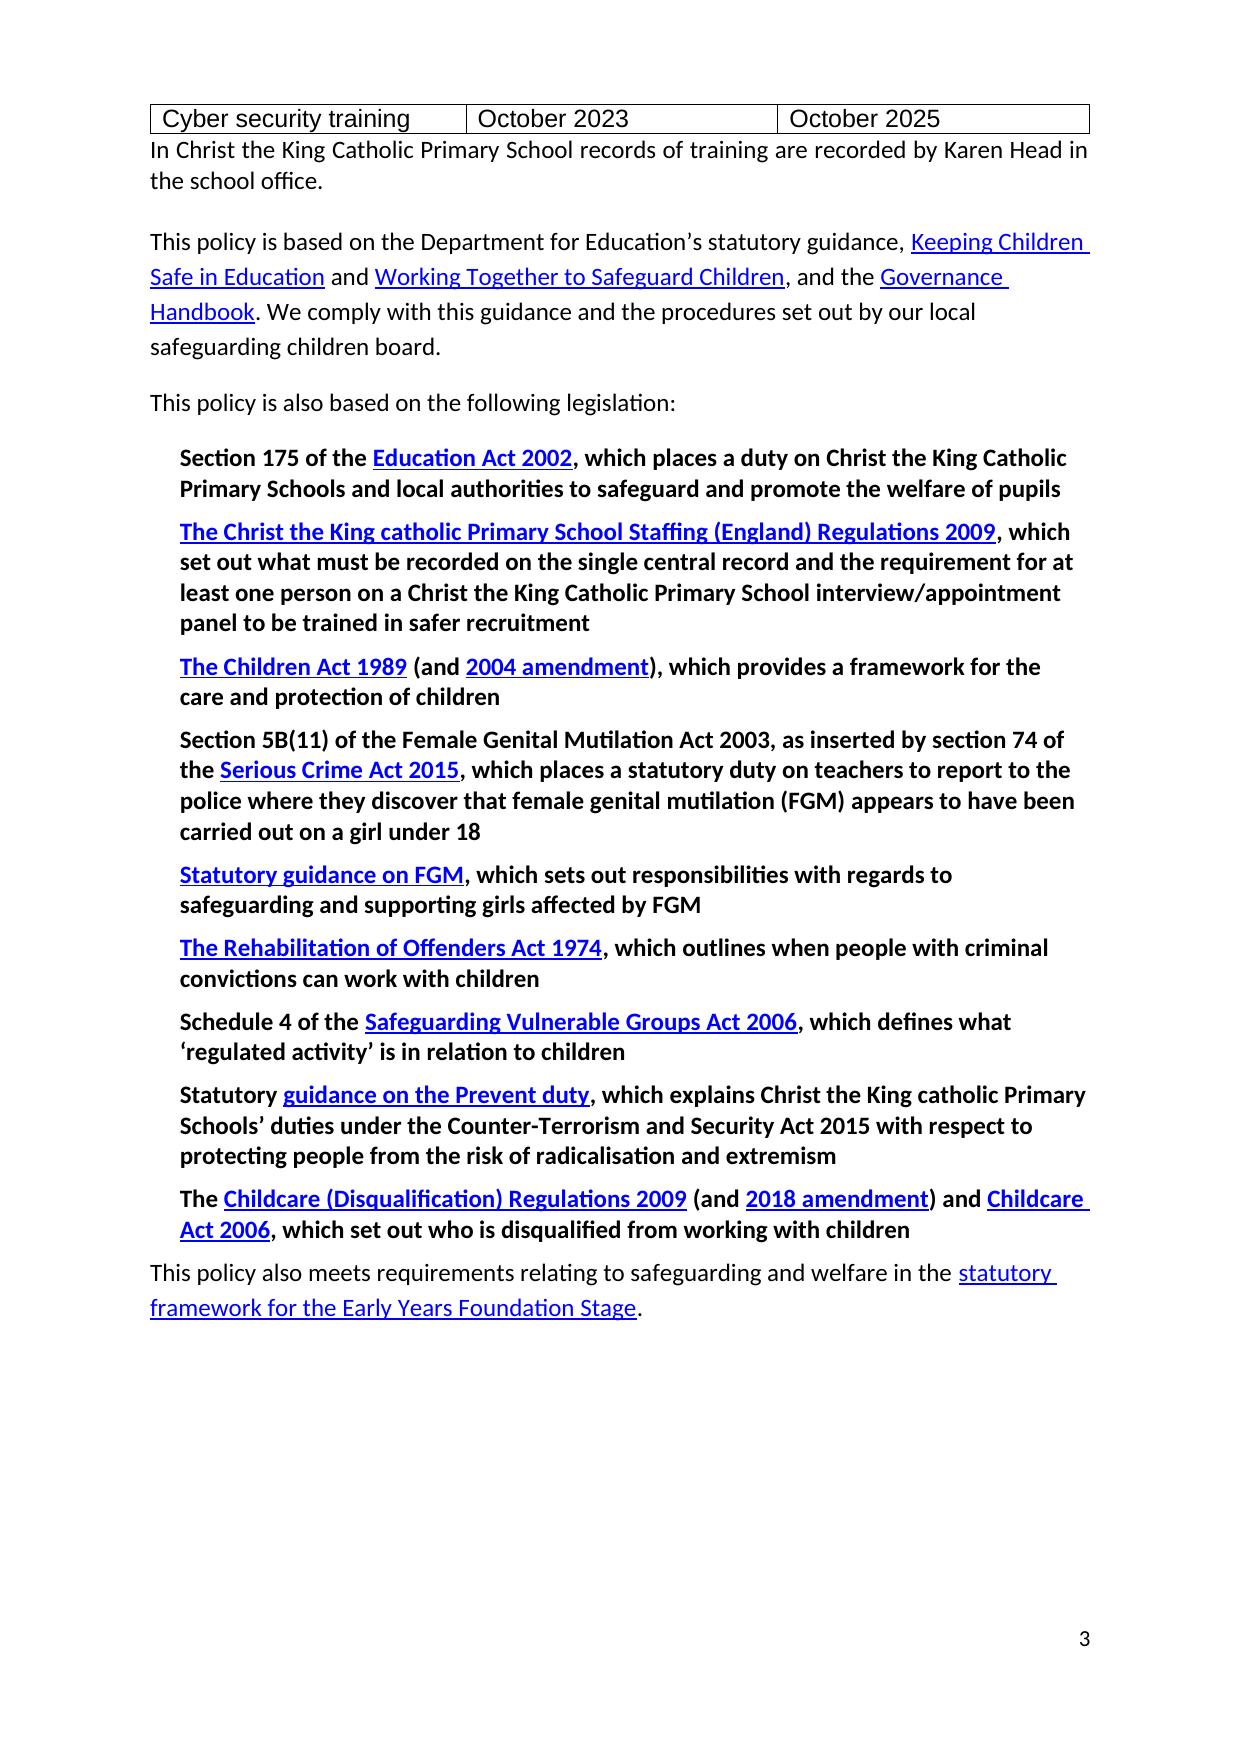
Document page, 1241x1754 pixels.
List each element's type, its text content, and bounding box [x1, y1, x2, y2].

table_cell October 2025 [778, 105, 1089, 133]
text The Childcare (Disqualification) Regulations 2009 (and 2018 amendment) and Childcare Act 2006, which set out who is disqualified from working with children [179, 1183, 1090, 1244]
text The Children Act 1989 (and 2004 amendment), which provides a framework for the care and protection of children [179, 651, 1090, 712]
table_cell October 2023 [467, 105, 777, 133]
text This policy also meets requirements relating to safeguarding and welfare in the statutory framework for the Early Years Foundation Stage. [150, 1257, 1090, 1322]
text This policy is also based on the following legislation: [150, 387, 1090, 417]
table_cell Cyber security training [151, 105, 466, 133]
text The Rehabilitation of Offenders Act 1974, which outlines when people with criminal convictions can work with children [179, 932, 1090, 993]
text The Christ the King catholic Primary School Staffing (England) Regulations 2009, which set out what must be recorded on the single central record and the requirement for at least one person on a Christ the King Catholic Primary School interview/appointment panel to be trained in safer recruitment [179, 516, 1090, 638]
text Statutory guidance on FGM, which sets out responsibilities with regards to safeguarding and supporting girls affected by FGM [179, 859, 1090, 920]
text Section 5B(11) of the Female Genital Mutilation Act 2003, as inserted by section 74 of the Serious Crime Act 2015, which places a statutory duty on teachers to report to the police where they discover that female genital mutilation (FGM) appears to have been carried out on a girl under 18 [179, 724, 1090, 846]
text In Christ the King Catholic Primary School records of training are recorded by Karen Head in the school office. [150, 134, 1090, 195]
text Statutory guidance on the Prevent duty, which explains Christ the King catholic Primary Schools’ duties under the Counter-Terrorism and Security Act 2015 with respect to protecting people from the risk of radicalisation and extremism [179, 1079, 1090, 1171]
text Section 175 of the Education Act 2002, which places a duty on Christ the King Catholic Primary Schools and local authorities to safeguard and promote the welfare of pupils [179, 442, 1090, 503]
text Schedule 4 of the Safeguarding Vulnerable Groups Act 2006, which defines what ‘regulated activity’ is in relation to children [179, 1006, 1090, 1067]
text This policy is based on the Department for Education’s statutory guidance, Keeping Children Safe in Education and Working Together to Safeguard Children, and the Governance Handbook. We comply with this guidance and the procedures set out by our local safeguarding children board. [150, 226, 1090, 361]
